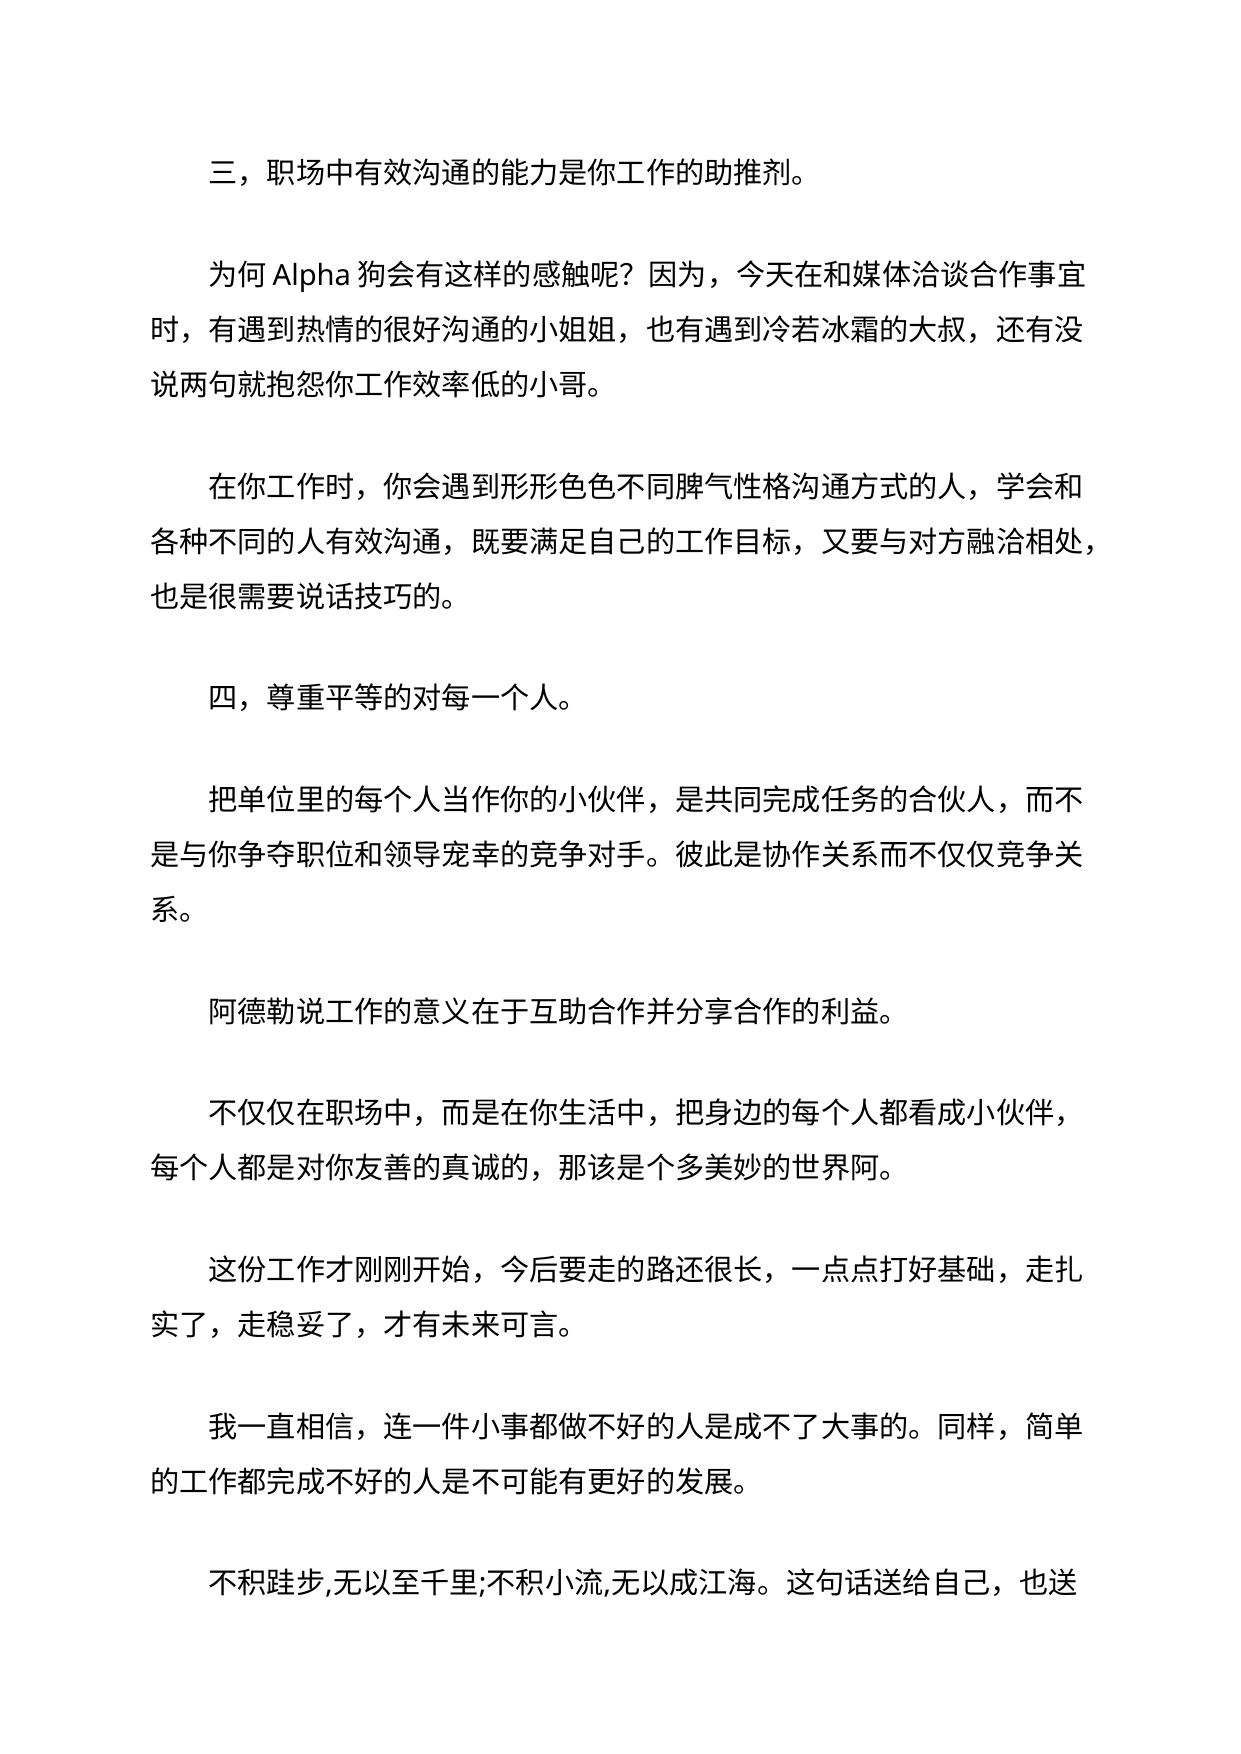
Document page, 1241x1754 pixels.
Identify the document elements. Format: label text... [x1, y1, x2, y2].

text 把单位里的每个人当作你的小伙伴，是共同完成任务的合伙人，而不是与你争夺职位和领导宠幸的竞争对手。彼此是协作关系而不仅仅竞争关系。 [150, 777, 1090, 929]
text 这份工作才刚刚开始，今后要走的路还很长，一点点打好基础，走扎实了，走稳妥了，才有未来可言。 [150, 1247, 1090, 1344]
text 阿德勒说工作的意义在于互助合作并分享合作的利益。 [150, 988, 1090, 1031]
text 我一直相信，连一件小事都做不好的人是成不了大事的。同样，简单的工作都完成不好的人是不可能有更好的发展。 [150, 1403, 1090, 1501]
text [150, 1560, 1090, 1602]
text 三，职场中有效沟通的能力是你工作的助推剂。 [150, 150, 1090, 192]
text 为何Alpha狗会有这样的感触呢？因为，今天在和媒体洽谈合作事宜时，有遇到热情的很好沟通的小姐姐，也有遇到冷若冰霜的大叔，还有没说两句就抱怨你工作效率低的小哥。 [150, 252, 1090, 404]
text 不仅仅在职场中，而是在你生活中，把身边的每个人都看成小伙伴，每个人都是对你友善的真诚的，那该是个多美妙的世界阿。 [150, 1090, 1090, 1187]
text 在你工作时，你会遇到形形色色不同脾气性格沟通方式的人，学会和各种不同的人有效沟通，既要满足自己的工作目标，又要与对方融洽相处，也是很需要说话技巧的。 [150, 463, 1090, 616]
text 四，尊重平等的对每一个人。 [150, 675, 1090, 717]
